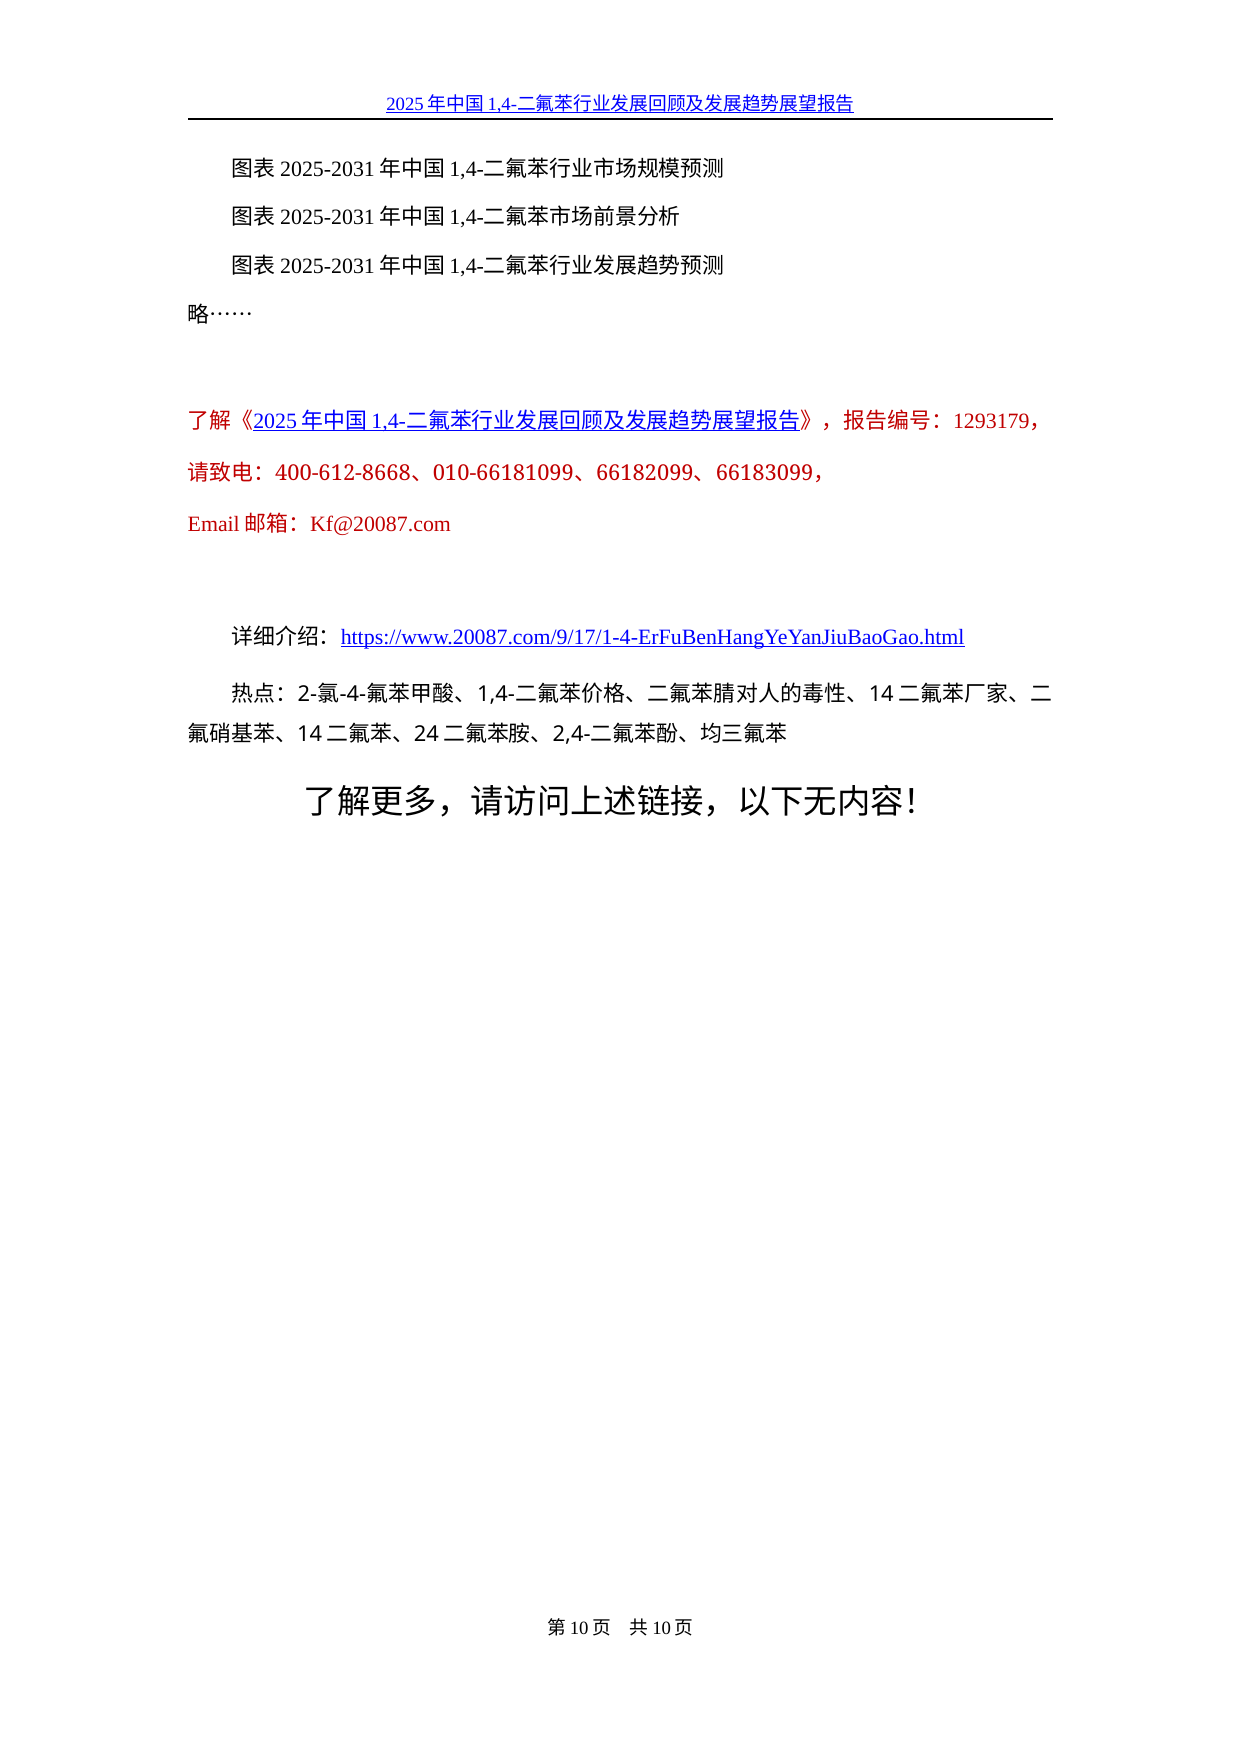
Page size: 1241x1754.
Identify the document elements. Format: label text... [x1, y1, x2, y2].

text 了解《2025年中国1,4-二氟苯行业发展回顾及发展趋势展望报告》，报告编号：1293179， [187, 403, 1053, 435]
text Email邮箱：Kf@20087.com [187, 506, 1053, 538]
text 热点：2-氯-4-氟苯甲酸、1,4-二氟苯价格、二氟苯腈对人的毒性、14二氟苯厂家、二氟硝基苯、14二氟苯、24二氟苯胺、2,4-二氟苯酚、均三氟苯 [187, 676, 1053, 749]
text 详细介绍：https://www.20087.com/9/17/1-4-ErFuBenHangYeYanJiuBaoGao.html [187, 619, 1053, 651]
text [187, 150, 1053, 329]
text 请致电：400-612-8668、010-66181099、66182099、66183099， [187, 454, 1053, 487]
title 了解更多，请访问上述链接，以下无内容！ [187, 766, 1053, 831]
